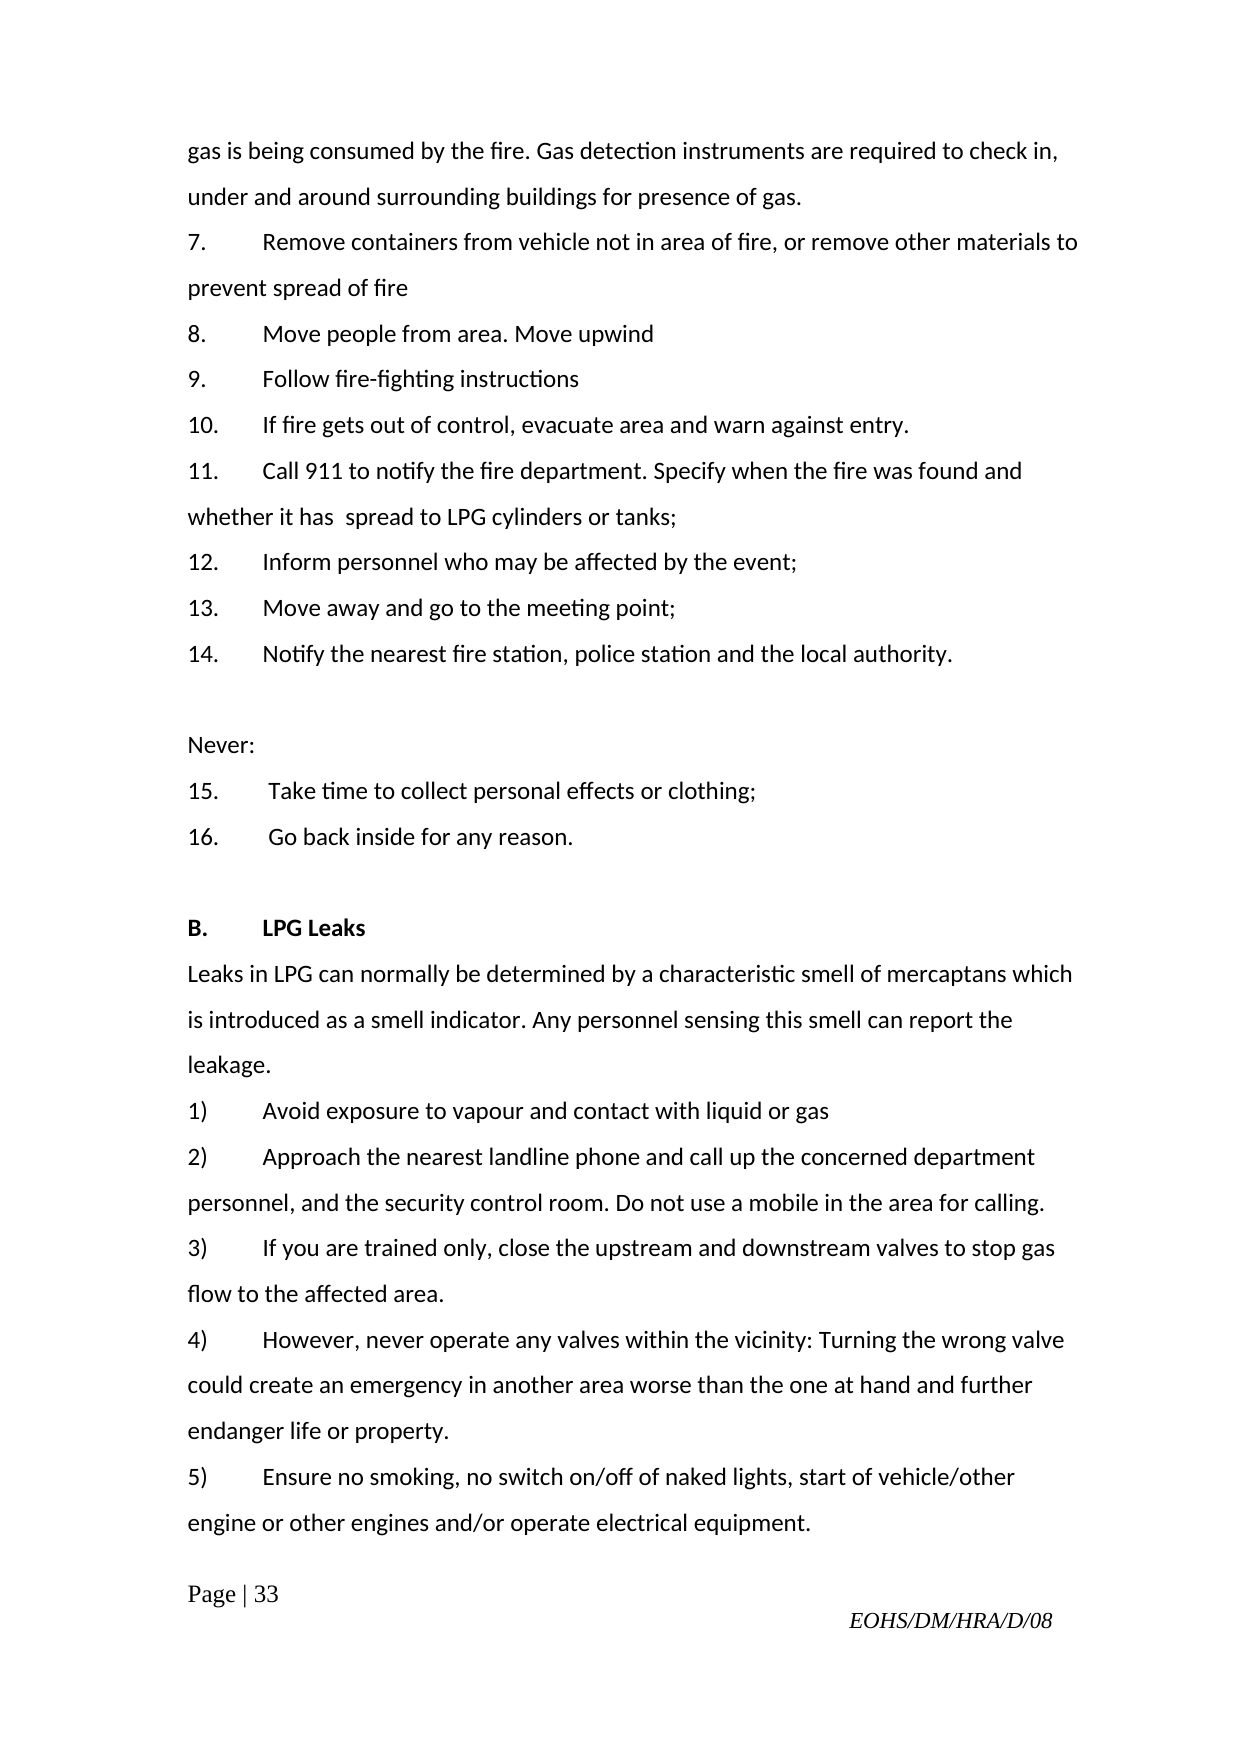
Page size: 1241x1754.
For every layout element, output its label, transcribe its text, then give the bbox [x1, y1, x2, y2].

text 7. Remove containers from vehicle not in area of fire, or remove other materials to prevent spread of fire [187, 226, 1090, 303]
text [187, 135, 1090, 211]
text Never: [187, 729, 1090, 760]
text 16. Go back inside for any reason. [187, 821, 1090, 851]
text B. LPG Leaks [187, 912, 1090, 943]
text 5) Ensure no smoking, no switch on/off of naked lights, start of vehicle/other engine or other engines and/or operate electrical equipment. [187, 1461, 1090, 1537]
text 13. Move away and go to the meeting point; [187, 592, 1090, 623]
text 15. Take time to collect personal effects or clothing; [187, 775, 1090, 806]
text 8. Move people from area. Move upwind [187, 318, 1090, 348]
text 3) If you are trained only, close the upstream and downstream valves to stop gas flow to the affected area. [187, 1232, 1090, 1309]
text 10. If fire gets out of control, evacuate area and warn against entry. [187, 409, 1090, 440]
text 11. Call 911 to notify the fire department. Specify when the fire was found and whether it has spread to LPG cylinders or tanks; [187, 455, 1090, 531]
text 1) Avoid exposure to vapour and contact with liquid or gas [187, 1095, 1090, 1126]
text 14. Notify the nearest fire station, police station and the local authority. [187, 638, 1090, 668]
text 4) However, never operate any valves within the vicinity: Turning the wrong valve could create an emergency in another area worse than the one at hand and further endanger life or property. [187, 1324, 1090, 1446]
text 9. Follow fire-fighting instructions [187, 364, 1090, 394]
text 12. Inform personnel who may be affected by the event; [187, 547, 1090, 577]
text 2) Approach the nearest landline phone and call up the concerned department personnel, and the security control room. Do not use a mobile in the area for calling. [187, 1141, 1090, 1217]
text Leaks in LPG can normally be determined by a characteristic smell of mercaptans which is introduced as a smell indicator. Any personnel sensing this smell can report the leakage. [187, 958, 1090, 1080]
